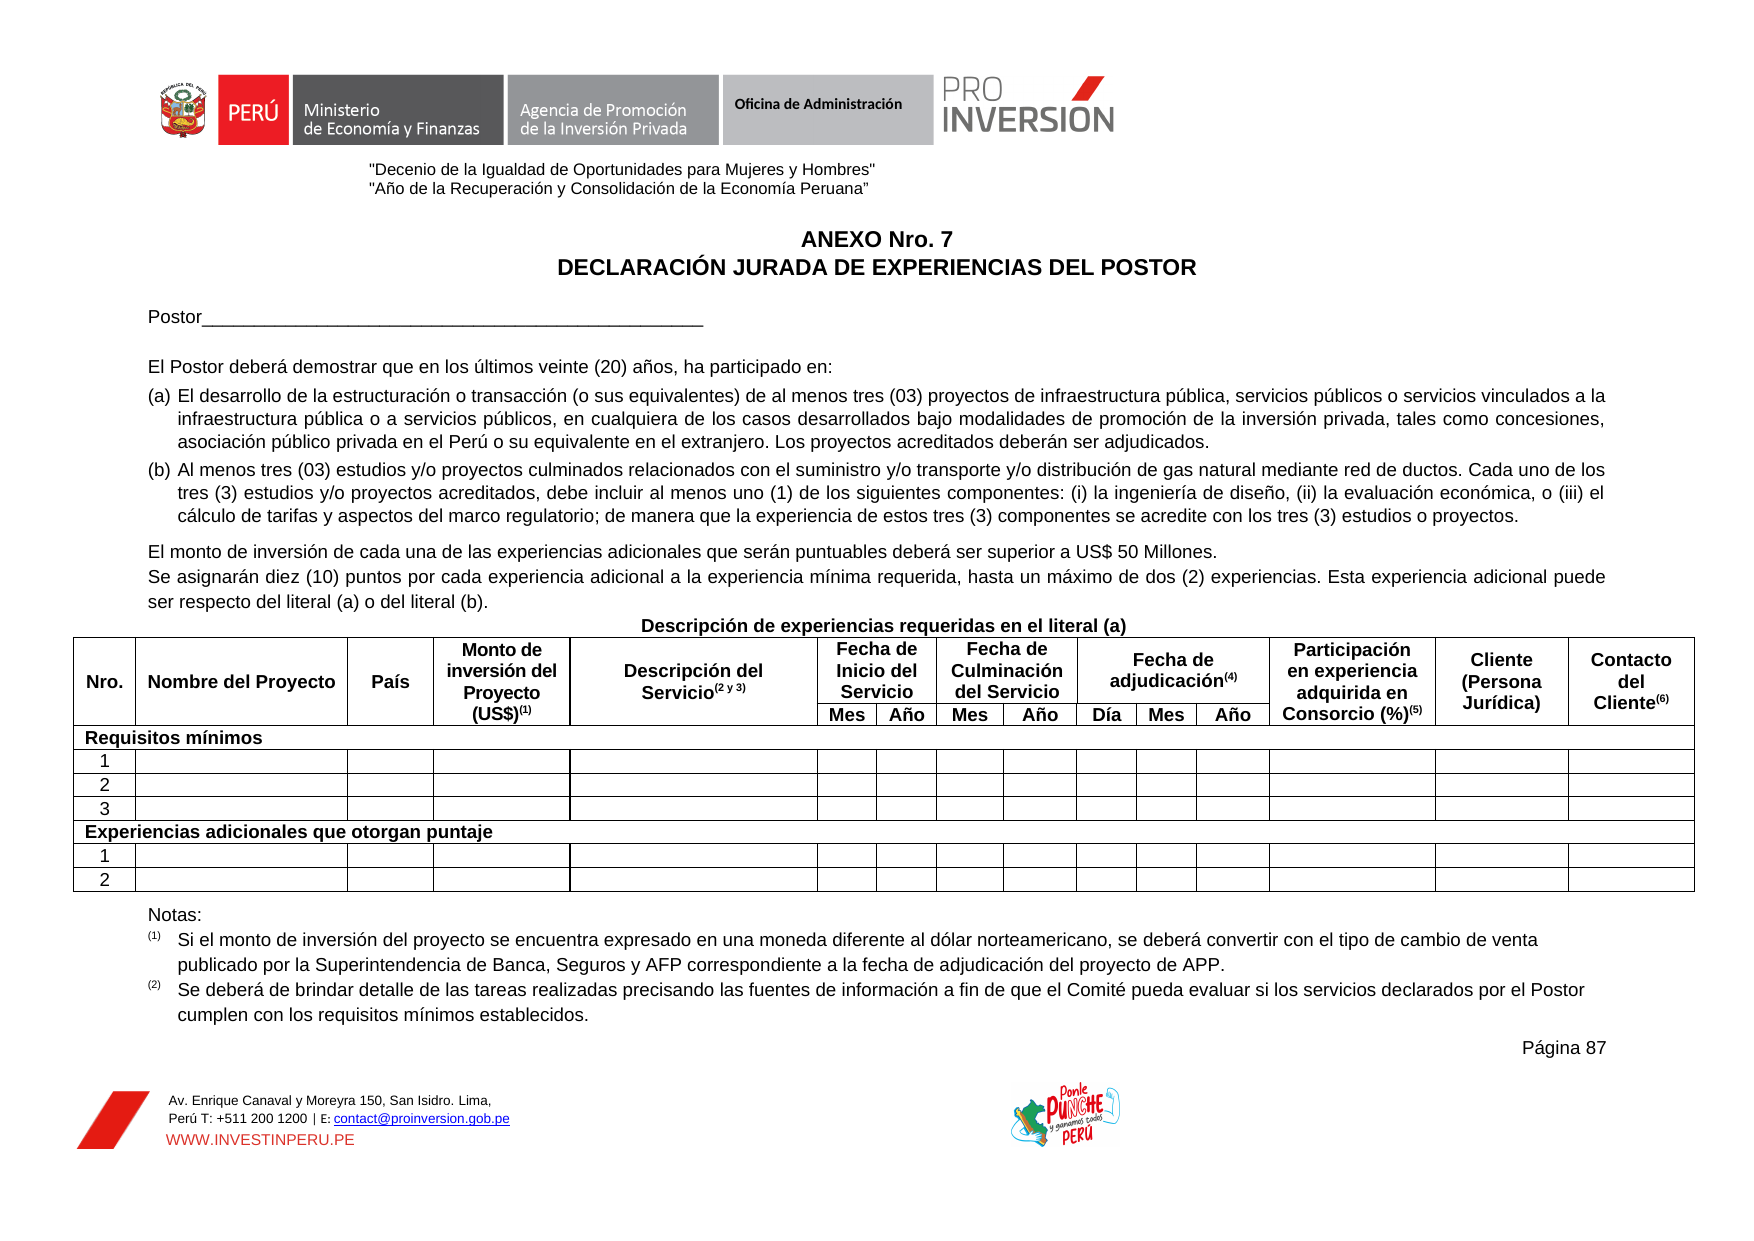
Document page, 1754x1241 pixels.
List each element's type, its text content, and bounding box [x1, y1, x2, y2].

table_cell País [348, 638, 433, 725]
table_cell Mes [1137, 704, 1196, 725]
table_cell [1197, 797, 1269, 820]
table_cell [818, 844, 876, 867]
list Al menos tres (03) estudios y/o proyectos culminados relacionados con el suministro y/o transporte y/o distribución de gas natural mediante red de ductos. Cada uno de los tres (3) estudios y/o proyectos acreditados, debe incluir al menos uno (1) de los siguientes componentes: (i) la ingeniería de diseño, (ii) la evaluación económica, o (iii) el cálculo de tarifas y aspectos del marco regulatorio; de manera que la experiencia de estos tres (3) componentes se acredite con los tres (3) estudios o proyectos. [148, 459, 1606, 527]
table_cell 1 [74, 750, 135, 772]
table_cell Fecha de adjudicación(4) [1078, 638, 1269, 702]
picture [1011, 1082, 1120, 1147]
text Postor________________________________________________ [148, 306, 1606, 328]
table_cell [1569, 750, 1694, 772]
picture [76, 1091, 150, 1149]
table_cell [937, 844, 1003, 867]
table_cell [1270, 774, 1435, 796]
table_cell [571, 868, 817, 891]
table_cell [1436, 844, 1568, 867]
table_cell Día [1077, 704, 1136, 725]
subtitle ANEXO Nro. 7 [148, 226, 1606, 253]
table_cell [1197, 868, 1269, 891]
table_cell Año [1197, 704, 1269, 725]
table_cell [1270, 750, 1435, 772]
table_cell Participación en experiencia adquirida en Consorcio (%)(5) [1270, 638, 1435, 725]
table_cell Contacto del Cliente(6) [1569, 638, 1694, 725]
picture [148, 74, 934, 145]
table_cell [434, 774, 569, 796]
table_cell Nombre del Proyecto [136, 638, 347, 725]
table_cell [1569, 844, 1694, 867]
table_cell [1137, 868, 1196, 891]
table_cell [348, 774, 433, 796]
table_cell [1436, 868, 1568, 891]
text (2) Se deberá de brindar detalle de las tareas realizadas precisando las fuentes de información a fin de que el Comité pueda evaluar si los servicios declarados por el Postor cumplen con los requisitos mínimos establecidos. [148, 978, 1606, 1025]
table_cell [818, 750, 876, 772]
table_cell [877, 868, 936, 891]
table_cell [877, 750, 936, 772]
table_cell [937, 797, 1003, 820]
table_cell [136, 797, 347, 820]
table_cell [348, 868, 433, 891]
table_cell [877, 774, 936, 796]
table_cell Cliente (Persona Jurídica) [1436, 638, 1568, 725]
table_cell Mes [818, 704, 876, 725]
table_cell [1077, 868, 1136, 891]
table_cell [1436, 774, 1568, 796]
table_cell [1004, 750, 1076, 772]
table_cell [1270, 868, 1435, 891]
table_cell [1436, 750, 1568, 772]
table_cell [434, 797, 569, 820]
table_cell 2 [74, 868, 135, 891]
table_cell [937, 750, 1003, 772]
table_cell [1004, 774, 1076, 796]
table_cell [136, 868, 347, 891]
table_cell Mes [937, 704, 1003, 725]
table_cell 1 [74, 844, 135, 867]
table_cell [1197, 750, 1269, 772]
subtitle DECLARACIÓN JURADA DE EXPERIENCIAS DEL POSTOR [148, 254, 1606, 280]
table_cell [136, 844, 347, 867]
table_cell [818, 774, 876, 796]
table_cell Año [1004, 704, 1076, 725]
text Se asignarán diez (10) puntos por cada experiencia adicional a la experiencia mínima requerida, hasta un máximo de dos (2) experiencias. Esta experiencia adicional puede ser respecto del literal (a) o del literal (b). [148, 566, 1606, 612]
table_cell [1436, 797, 1568, 820]
table_cell [877, 797, 936, 820]
table_cell [434, 844, 569, 867]
table_cell [1077, 844, 1136, 867]
table_cell [571, 797, 817, 820]
table_cell [818, 868, 876, 891]
text El Postor deberá demostrar que en los últimos veinte (20) años, ha participado en: [148, 356, 1606, 377]
text (1) Si el monto de inversión del proyecto se encuentra expresado en una moneda diferente al dólar norteamericano, se deberá convertir con el tipo de cambio de venta publicado por la Superintendencia de Banca, Seguros y AFP correspondiente a la fecha de adjudicación del proyecto de APP. [148, 929, 1606, 975]
table_cell [1137, 844, 1196, 867]
table_cell [1569, 868, 1694, 891]
table_cell [1197, 774, 1269, 796]
table_cell [571, 750, 817, 772]
table_cell [136, 774, 347, 796]
table_cell [1270, 797, 1435, 820]
table_cell [1077, 774, 1136, 796]
table_cell [1004, 797, 1076, 820]
table_cell [1004, 844, 1076, 867]
table_cell [348, 750, 433, 772]
table_cell [818, 797, 876, 820]
table_cell Fecha de Culminación del Servicio [937, 638, 1077, 702]
table_cell [434, 868, 569, 891]
table_cell 2 [74, 774, 135, 796]
table_cell [1197, 844, 1269, 867]
table_cell [571, 844, 817, 867]
table_cell [348, 797, 433, 820]
table_cell Nro. [74, 638, 135, 725]
table_cell [1137, 797, 1196, 820]
table_cell [877, 844, 936, 867]
table_cell [434, 750, 569, 772]
table_cell [1137, 774, 1196, 796]
table_cell [937, 774, 1003, 796]
table_cell [348, 844, 433, 867]
list El desarrollo de la estructuración o transacción (o sus equivalentes) de al menos tres (03) proyectos de infraestructura pública, servicios públicos o servicios vinculados a la infraestructura pública o a servicios públicos, en cualquiera de los casos desarrollados bajo modalidades de promoción de la inversión privada, tales como concesiones, asociación público privada en el Perú o su equivalente en el extranjero. Los proyectos acreditados deberán ser adjudicados. [148, 385, 1606, 453]
picture [943, 76, 1114, 132]
text El monto de inversión de cada una de las experiencias adicionales que serán puntuables deberá ser superior a US$ 50 Millones. [148, 541, 1606, 562]
table_cell [1137, 750, 1196, 772]
table_cell Fecha de Inicio del Servicio [818, 638, 936, 702]
table_cell Descripción del Servicio(2 y 3) [571, 638, 817, 725]
table_cell 3 [74, 797, 135, 820]
table_cell [1569, 774, 1694, 796]
table_cell [1569, 797, 1694, 820]
table_cell [1077, 797, 1136, 820]
table_cell [1004, 868, 1076, 891]
table_cell Año [877, 704, 936, 725]
table_cell Experiencias adicionales que otorgan puntaje [74, 821, 1694, 843]
table_cell [1077, 750, 1136, 772]
table_cell [136, 750, 347, 772]
table_cell [571, 774, 817, 796]
table_cell Monto de inversión del Proyecto (US$)(1) [434, 638, 569, 725]
table_header Descripción de experiencias requeridas en el literal (a) [73, 615, 1694, 637]
table_cell Requisitos mínimos [74, 726, 1694, 749]
text Notas: [148, 904, 1606, 926]
table_cell [1270, 844, 1435, 867]
table_cell [937, 868, 1003, 891]
